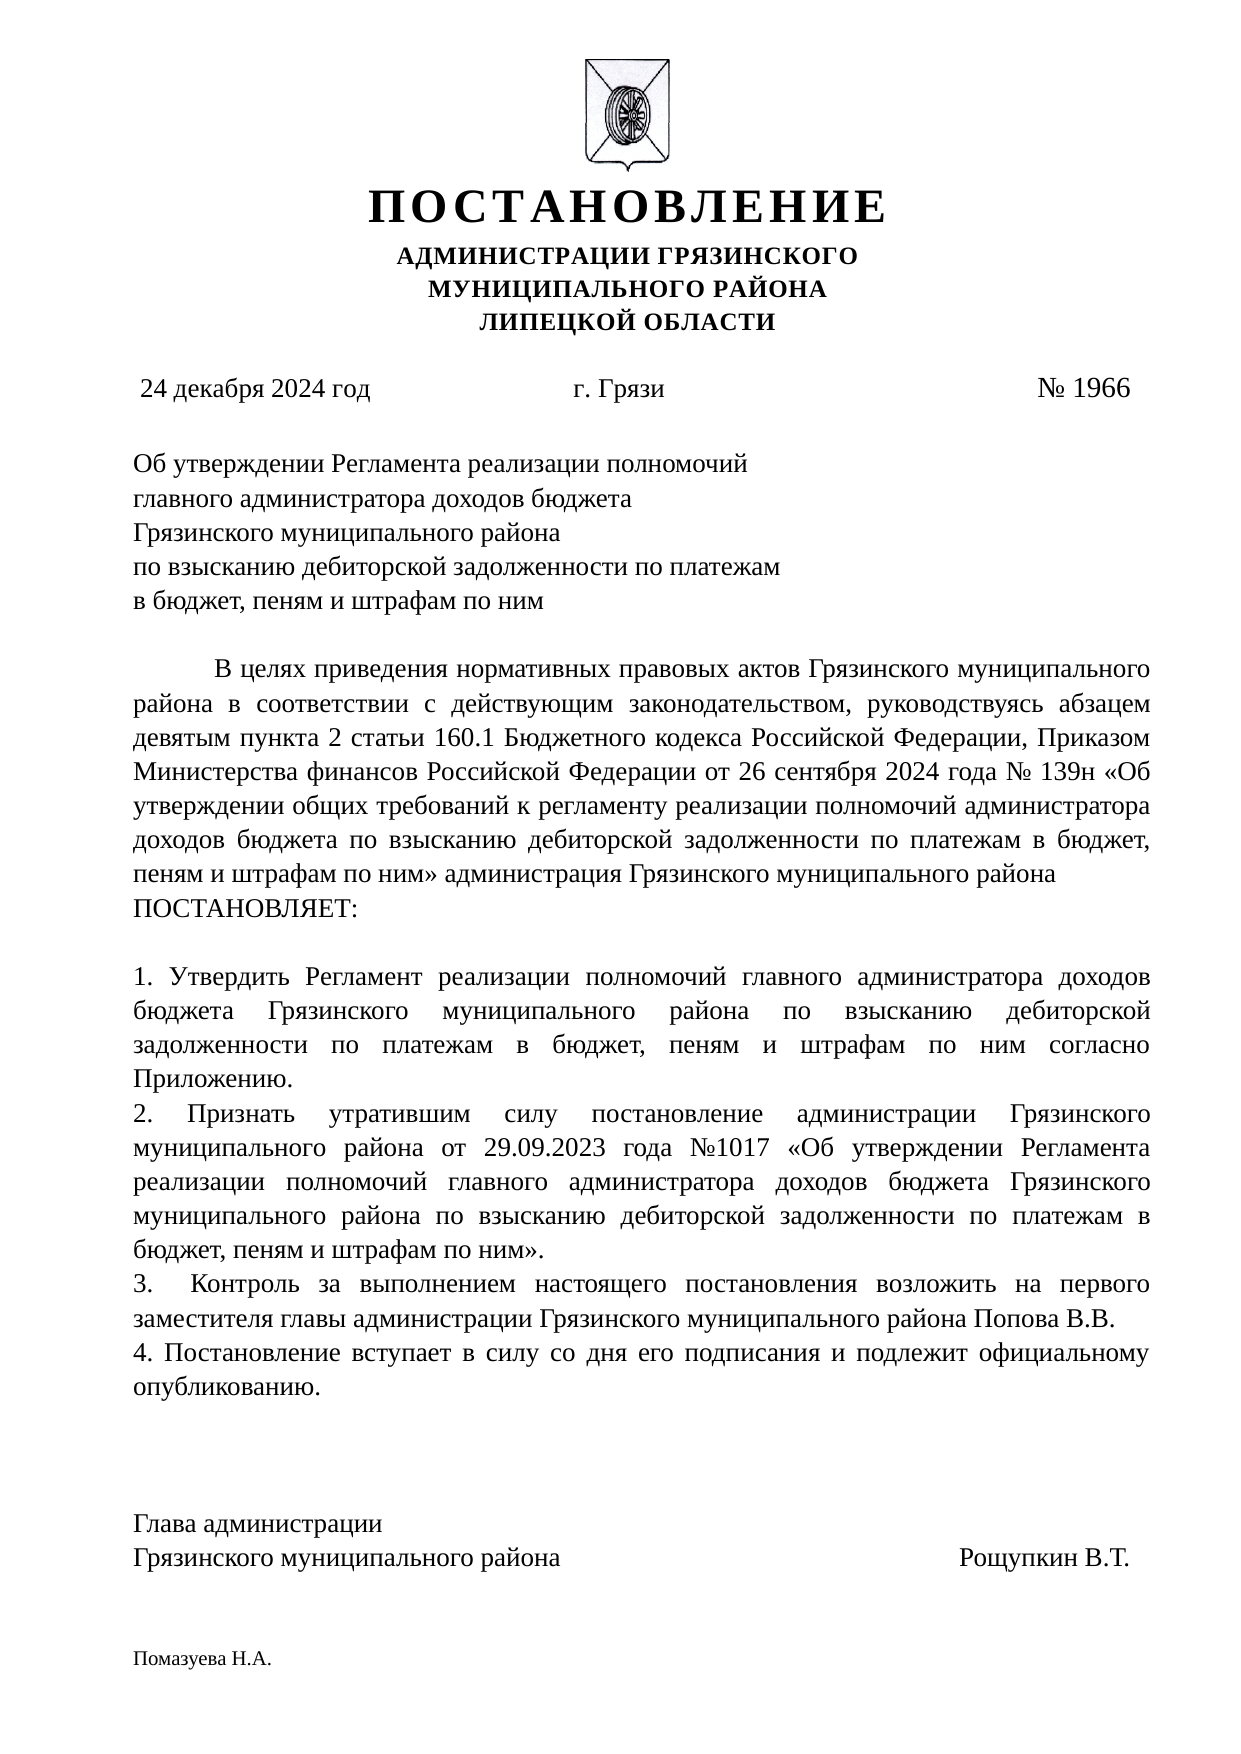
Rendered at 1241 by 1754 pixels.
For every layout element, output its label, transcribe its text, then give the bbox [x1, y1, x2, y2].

text 2. Признать утратившим силу постановление администрации Грязинского муниципального района от 29.09.2023 года №1017 «Об утверждении Регламента реализации полномочий главного администратора доходов бюджета Грязинского муниципального района по взысканию дебиторской задолженности по платежам в бюджет, пеням и штрафам по ним». [133, 1097, 1152, 1264]
text 1. Утвердить Регламент реализации полномочий главного администратора доходов бюджета Грязинского муниципального района по взысканию дебиторской задолженности по платежам в бюджет, пеням и штрафам по ним согласно Приложению. [133, 960, 1152, 1094]
text главного администратора доходов бюджета [133, 482, 1152, 513]
text Грязинского муниципального района Рощупкин В.Т. [133, 1541, 1152, 1572]
text Помазуева Н.А. [133, 1646, 1152, 1669]
text Об утверждении Регламента реализации полномочий [133, 448, 1152, 479]
text В целях приведения нормативных правовых актов Грязинского муниципального района в соответствии с действующим законодательством, руководствуясь абзацем девятым пункта 2 статьи 160.1 Бюджетного кодекса Российской Федерации, Приказом Министерства финансов Российской Федерации от 26 сентября 2024 года № 139н «Об утверждении общих требований к регламенту реализации полномочий администратора доходов бюджета по взысканию дебиторской задолженности по платежам в бюджет, пеням и штрафам по ним» администрация Грязинского муниципального района [133, 653, 1152, 889]
text Глава администрации [133, 1507, 1152, 1538]
text в бюджет, пеням и штрафам по ним [133, 584, 1152, 615]
text 4. Постановление вступает в силу со дня его подписания и подлежит официальному опубликованию. [133, 1336, 1152, 1401]
text Грязинского муниципального района [133, 516, 1152, 547]
text по взысканию дебиторской задолженности по платежам [133, 550, 1152, 581]
text 3. Контроль за выполнением настоящего постановления возложить на первого заместителя главы администрации Грязинского муниципального района Попова В.В. [133, 1268, 1152, 1333]
text ПОСТАНОВЛЯЕТ: [133, 892, 1152, 923]
text 24 декабря 2024 год г. Грязи № 1966 [103, 371, 1152, 404]
table_header [234, 59, 1065, 178]
table_cell ПОСТАНОВЛЕНИЕ АДМИНИСТРАЦИИ ГРЯЗИНСКОГО МУНИЦИПАЛЬНОГО РАЙОНА ЛИПЕЦКОЙ ОБЛАСТИ [234, 178, 1065, 371]
